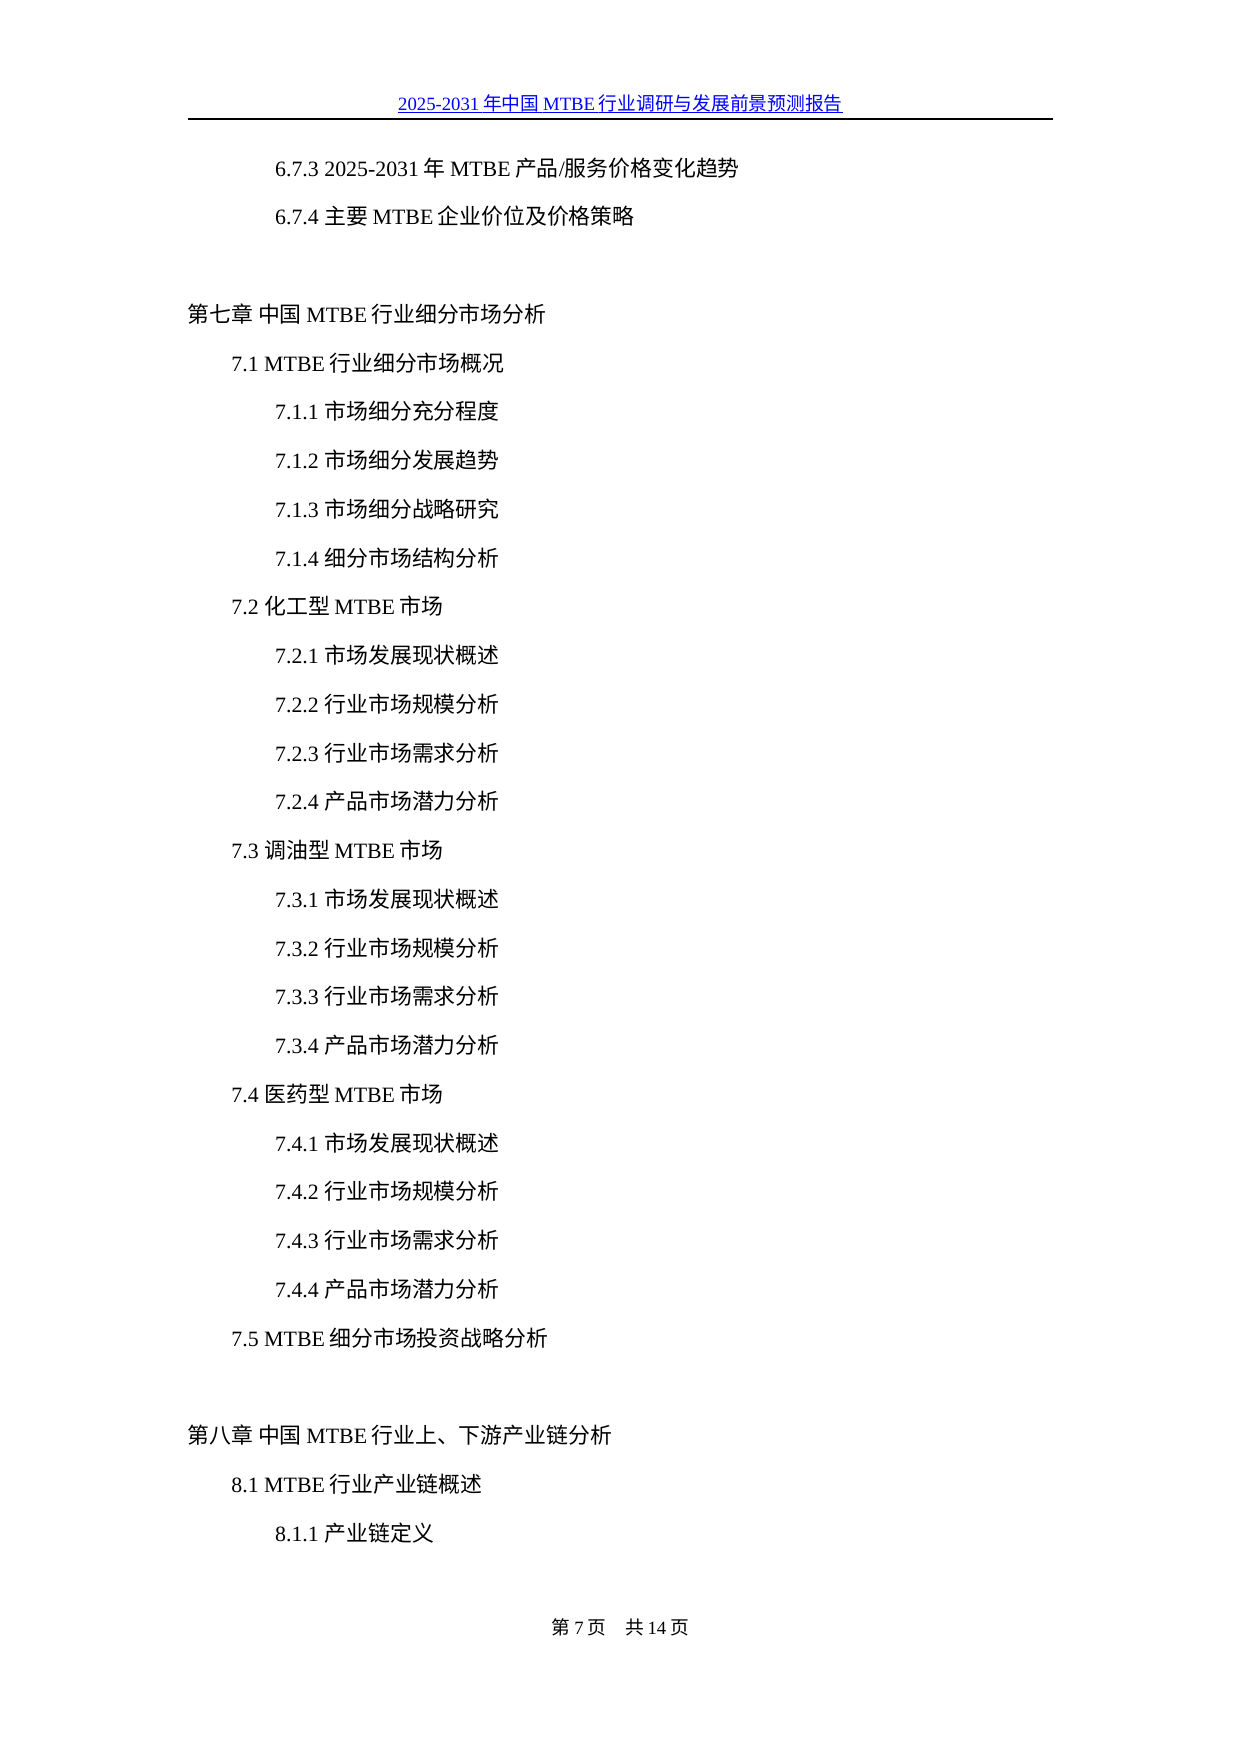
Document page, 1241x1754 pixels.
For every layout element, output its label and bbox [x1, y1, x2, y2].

text [187, 150, 1053, 1548]
